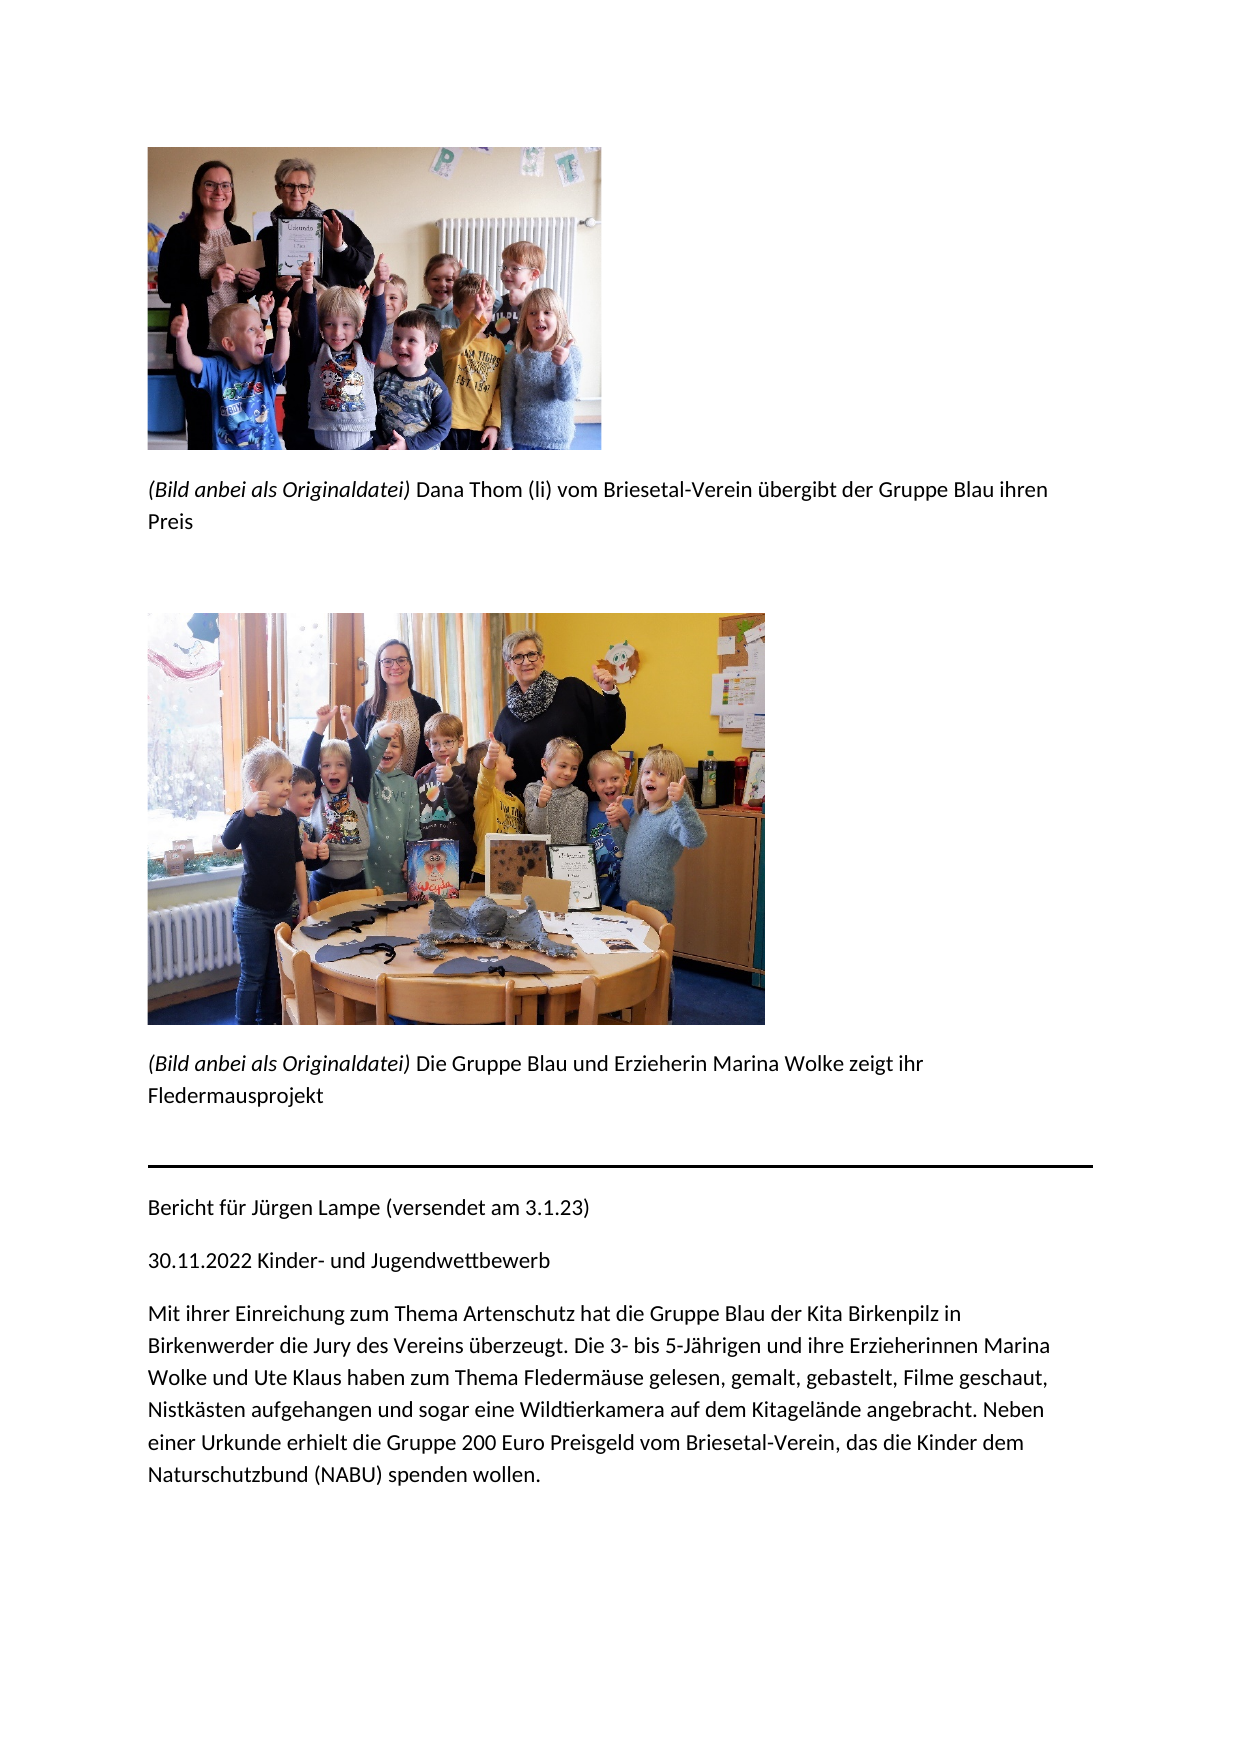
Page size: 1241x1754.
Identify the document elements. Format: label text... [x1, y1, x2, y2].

text (Bild anbei als Originaldatei) Die Gruppe Blau und Erzieherin Marina Wolke zeigt ihr Fledermausprojekt [148, 1049, 1093, 1110]
text Bericht für Jürgen Lampe (versendet am 3.1.23) [148, 1193, 1093, 1221]
text (Bild anbei als Originaldatei) Dana Thom (li) vom Briesetal-Verein übergibt der Gruppe Blau ihren Preis [148, 475, 1093, 535]
text 30.11.2022 Kinder- und Jugendwettbewerb [148, 1246, 1093, 1274]
picture [147, 147, 602, 450]
picture [147, 613, 765, 1025]
text Mit ihrer Einreichung zum Thema Artenschutz hat die Gruppe Blau der Kita Birkenpilz in Birkenwerder die Jury des Vereins überzeugt. Die 3- bis 5-Jährigen und ihre Erzieherinnen Marina Wolke und Ute Klaus haben zum Thema Fledermäuse gelesen, gemalt, gebastelt, Filme geschaut, Nistkästen aufgehangen und sogar eine Wildtierkamera auf dem Kitagelände angebracht. Neben einer Urkunde erhielt die Gruppe 200 Euro Preisgeld vom Briesetal-Verein, das die Kinder dem Naturschutzbund (NABU) spenden wollen. [148, 1299, 1093, 1488]
